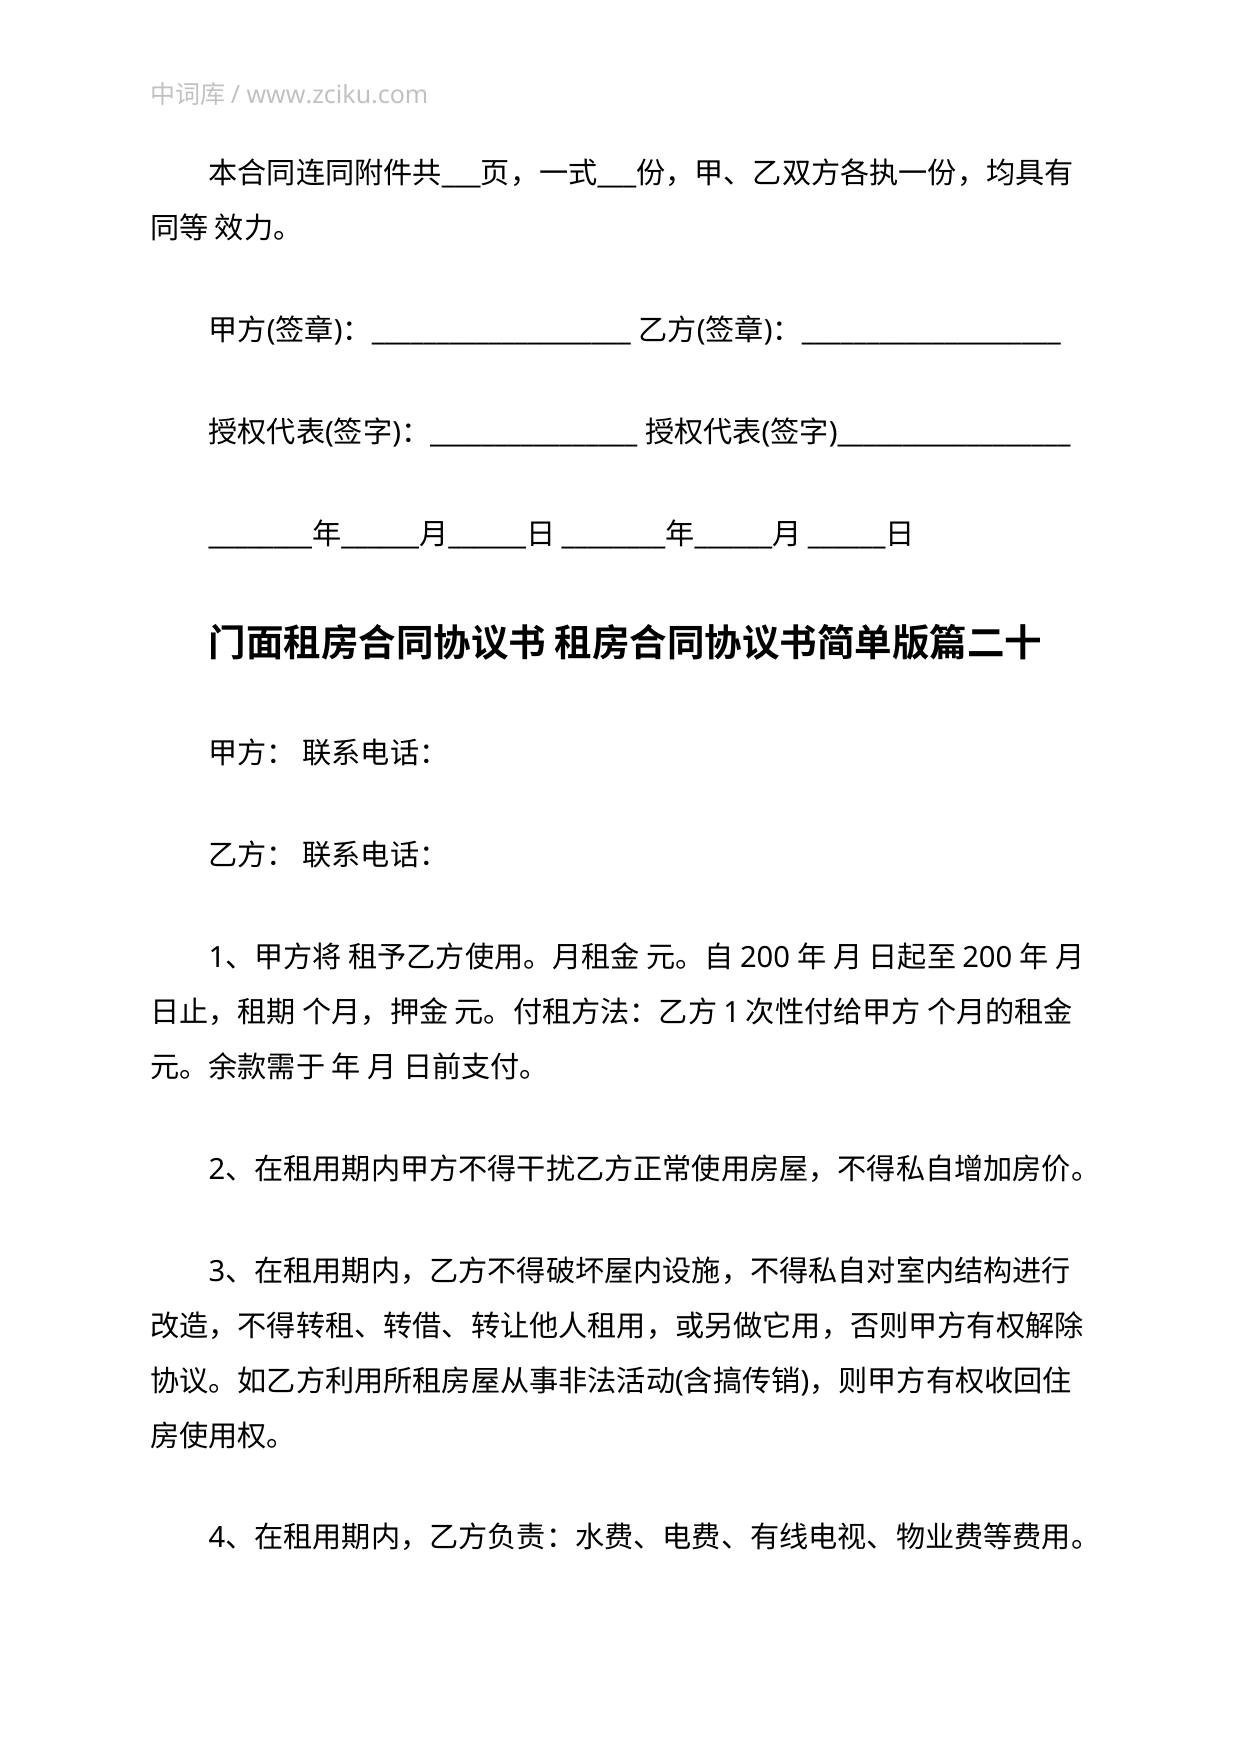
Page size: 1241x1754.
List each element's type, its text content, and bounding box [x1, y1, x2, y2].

text 授权代表(签字)：________________ 授权代表(签字)__________________ [150, 409, 1090, 451]
text 2、在租用期内甲方不得干扰乙方正常使用房屋，不得私自增加房价。 [150, 1145, 1090, 1188]
text ________年______月______日 ________年______月 ______日 [150, 511, 1090, 553]
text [150, 1514, 1090, 1556]
text 1、甲方将 租予乙方使用。月租金 元。自200 年 月 日起至200 年 月 日止，租期 个月，押金 元。付租方法：乙方1次性付给甲方 个月的租金 元。余款需于 年 月 日前支付。 [150, 934, 1090, 1086]
text 本合同连同附件共___页，一式___份，甲、乙双方各执一份，均具有同等 效力。 [150, 150, 1090, 247]
text 乙方： 联系电话： [150, 832, 1090, 874]
text 甲方(签章)：____________________ 乙方(签章)：____________________ [150, 307, 1090, 349]
text 甲方： 联系电话： [150, 730, 1090, 772]
text 门面租房合同协议书 租房合同协议书简单版篇二十 [150, 613, 1090, 667]
text 3、在租用期内，乙方不得破坏屋内设施，不得私自对室内结构进行改造，不得转租、转借、转让他人租用，或另做它用，否则甲方有权解除协议。如乙方利用所租房屋从事非法活动(含搞传销)，则甲方有权收回住房使用权。 [150, 1247, 1090, 1454]
